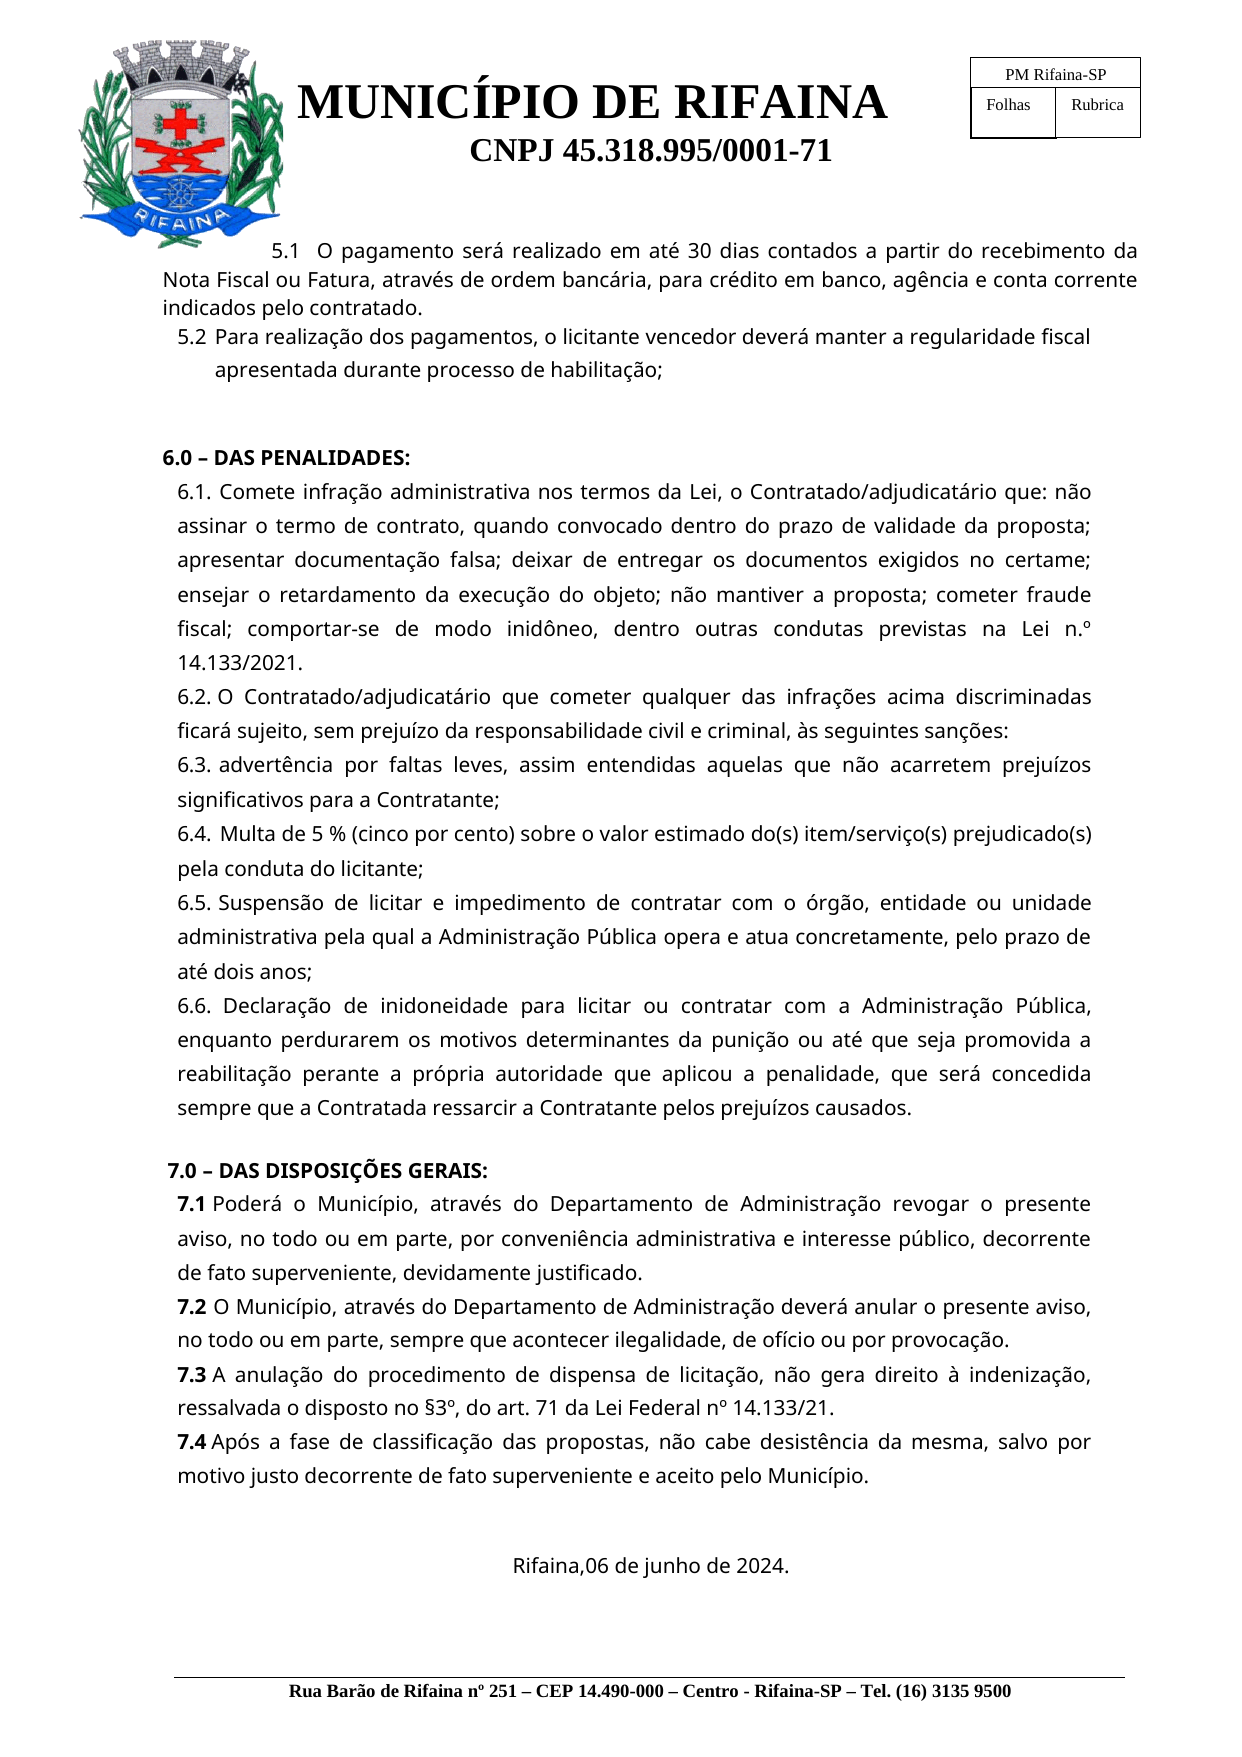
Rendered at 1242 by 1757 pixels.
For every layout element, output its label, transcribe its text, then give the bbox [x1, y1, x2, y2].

subtitle – DAS DISPOSIÇÕES GERAIS: [167, 1157, 1139, 1185]
text Rifaina,06 de junho de 2024. [162, 1551, 1139, 1580]
subtitle 6.0 – DAS PENALIDADES: [162, 443, 1139, 471]
list Declaração de inidoneidade para licitar ou contratar com a Administração Pública, enquanto perdurarem os motivos determinantes da punição ou até que seja promovida a reabilitação perante a própria autoridade que aplicou a penalidade, que será concedida sempre que a Contratada ressarcir a Contratante pelos prejuízos causados. [177, 991, 1092, 1122]
list Multa de 5 % (cinco por cento) sobre o valor estimado do(s) item/serviço(s) prejudicado(s) pela conduta do licitante; [177, 819, 1093, 882]
list Poderá o Município, através do Departamento de Administração revogar o presente aviso, no todo ou em parte, por conveniência administrativa e interesse público, decorrente de fato superveniente, devidamente justificado. [177, 1189, 1093, 1286]
list advertência por faltas leves, assim entendidas aquelas que não acarretem prejuízos significativos para a Contratante; [177, 751, 1092, 813]
list O Contratado/adjudicatário que cometer qualquer das infrações acima discriminadas ficará sujeito, sem prejuízo da responsabilidade civil e criminal, às seguintes sanções: [177, 682, 1093, 745]
list Comete infração administrativa nos termos da Lei, o Contratado/adjudicatário que: não assinar o termo de contrato, quando convocado dentro do prazo de validade da proposta; apresentar documentação falsa; deixar de entregar os documentos exigidos no certame; ensejar o retardamento da execução do objeto; não mantiver a proposta; cometer fraude fiscal; comportar-se de modo inidôneo, dentro outras condutas previstas na Lei n.º 14.133/2021. [177, 477, 1093, 676]
picture [77, 36, 284, 249]
list A anulação do procedimento de dispensa de licitação, não gera direito à indenização, ressalvada o disposto no §3º, do art. 71 da Lei Federal nº 14.133/21. [177, 1360, 1093, 1422]
list O Município, através do Departamento de Administração deverá anular o presente aviso, no todo ou em parte, sempre que acontecer ilegalidade, de ofício ou por provocação. [177, 1292, 1093, 1354]
list Para realização dos pagamentos, o licitante vencedor deverá manter a regularidade fiscal apresentada durante processo de habilitação; [177, 322, 1092, 384]
list Após a fase de classificação das propostas, não cabe desistência da mesma, salvo por motivo justo decorrente de fato superveniente e aceito pelo Município. [177, 1427, 1092, 1489]
list Suspensão de licitar e impedimento de contratar com o órgão, entidade ou unidade administrativa pela qual a Administração Pública opera e atua concretamente, pelo prazo de até dois anos; [177, 888, 1093, 985]
text 5.1 O pagamento será realizado em até 30 dias contados a partir do recebimento da Nota Fiscal ou Fatura, através de ordem bancária, para crédito em banco, agência e conta corrente indicados pelo contratado. [162, 236, 1139, 322]
